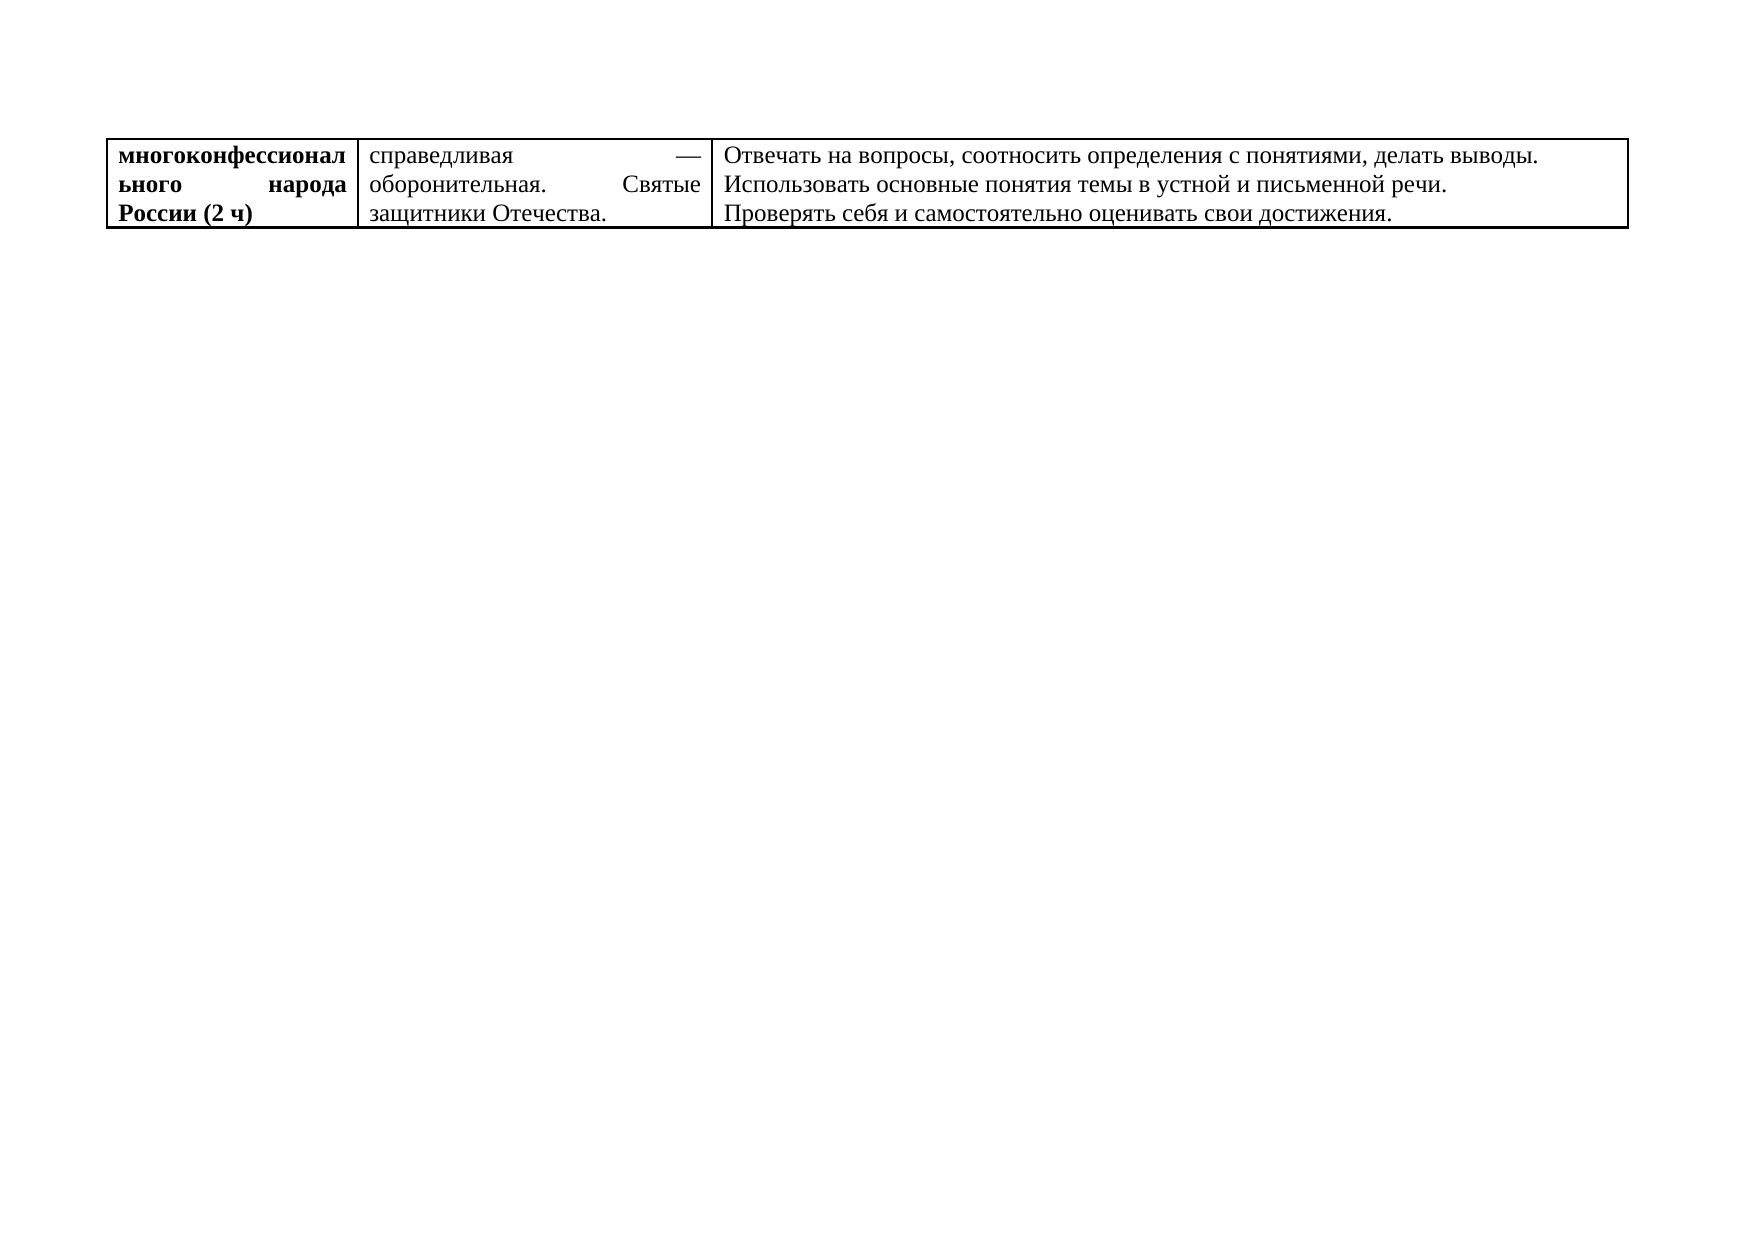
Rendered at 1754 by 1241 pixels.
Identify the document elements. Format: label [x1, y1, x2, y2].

table_cell [359, 140, 711, 226]
table_cell [108, 140, 357, 226]
table_cell [713, 140, 1627, 226]
